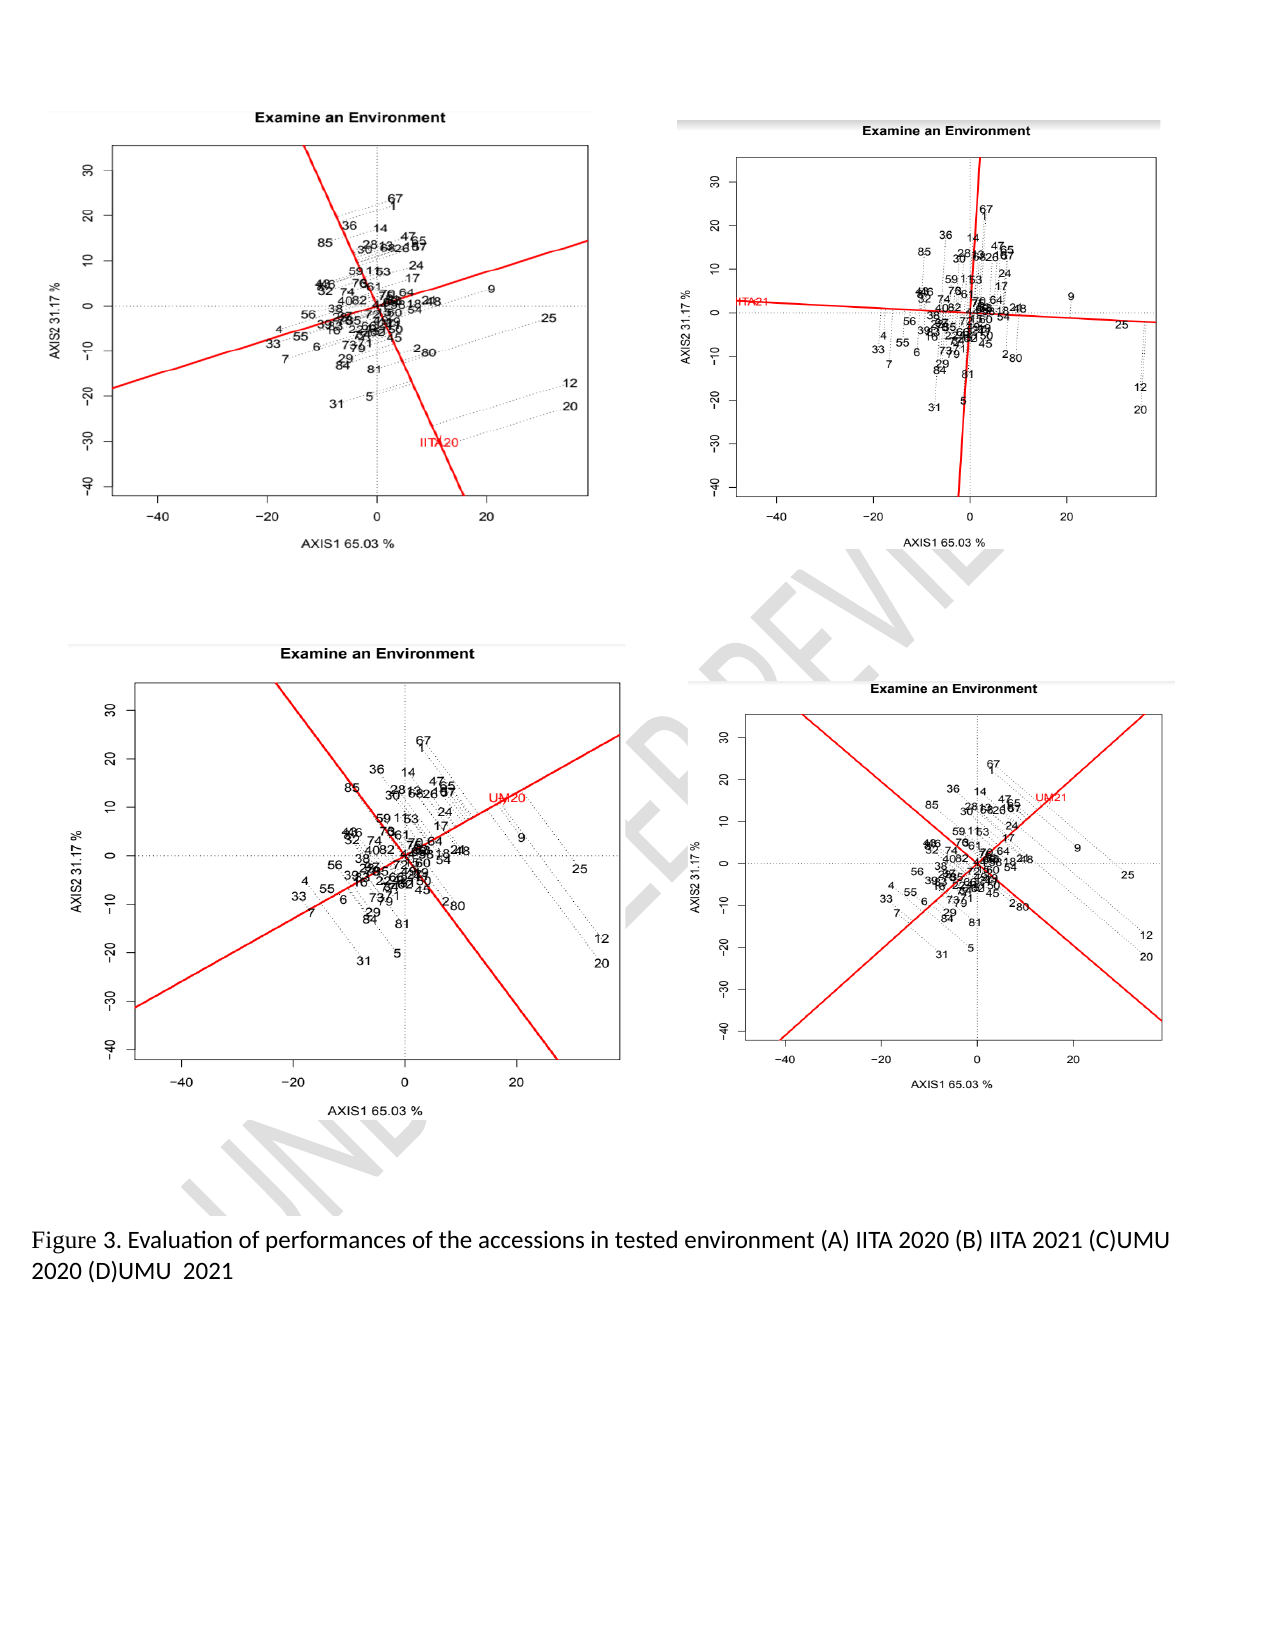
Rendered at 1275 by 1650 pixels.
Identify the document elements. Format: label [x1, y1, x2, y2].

picture [45, 111, 594, 550]
